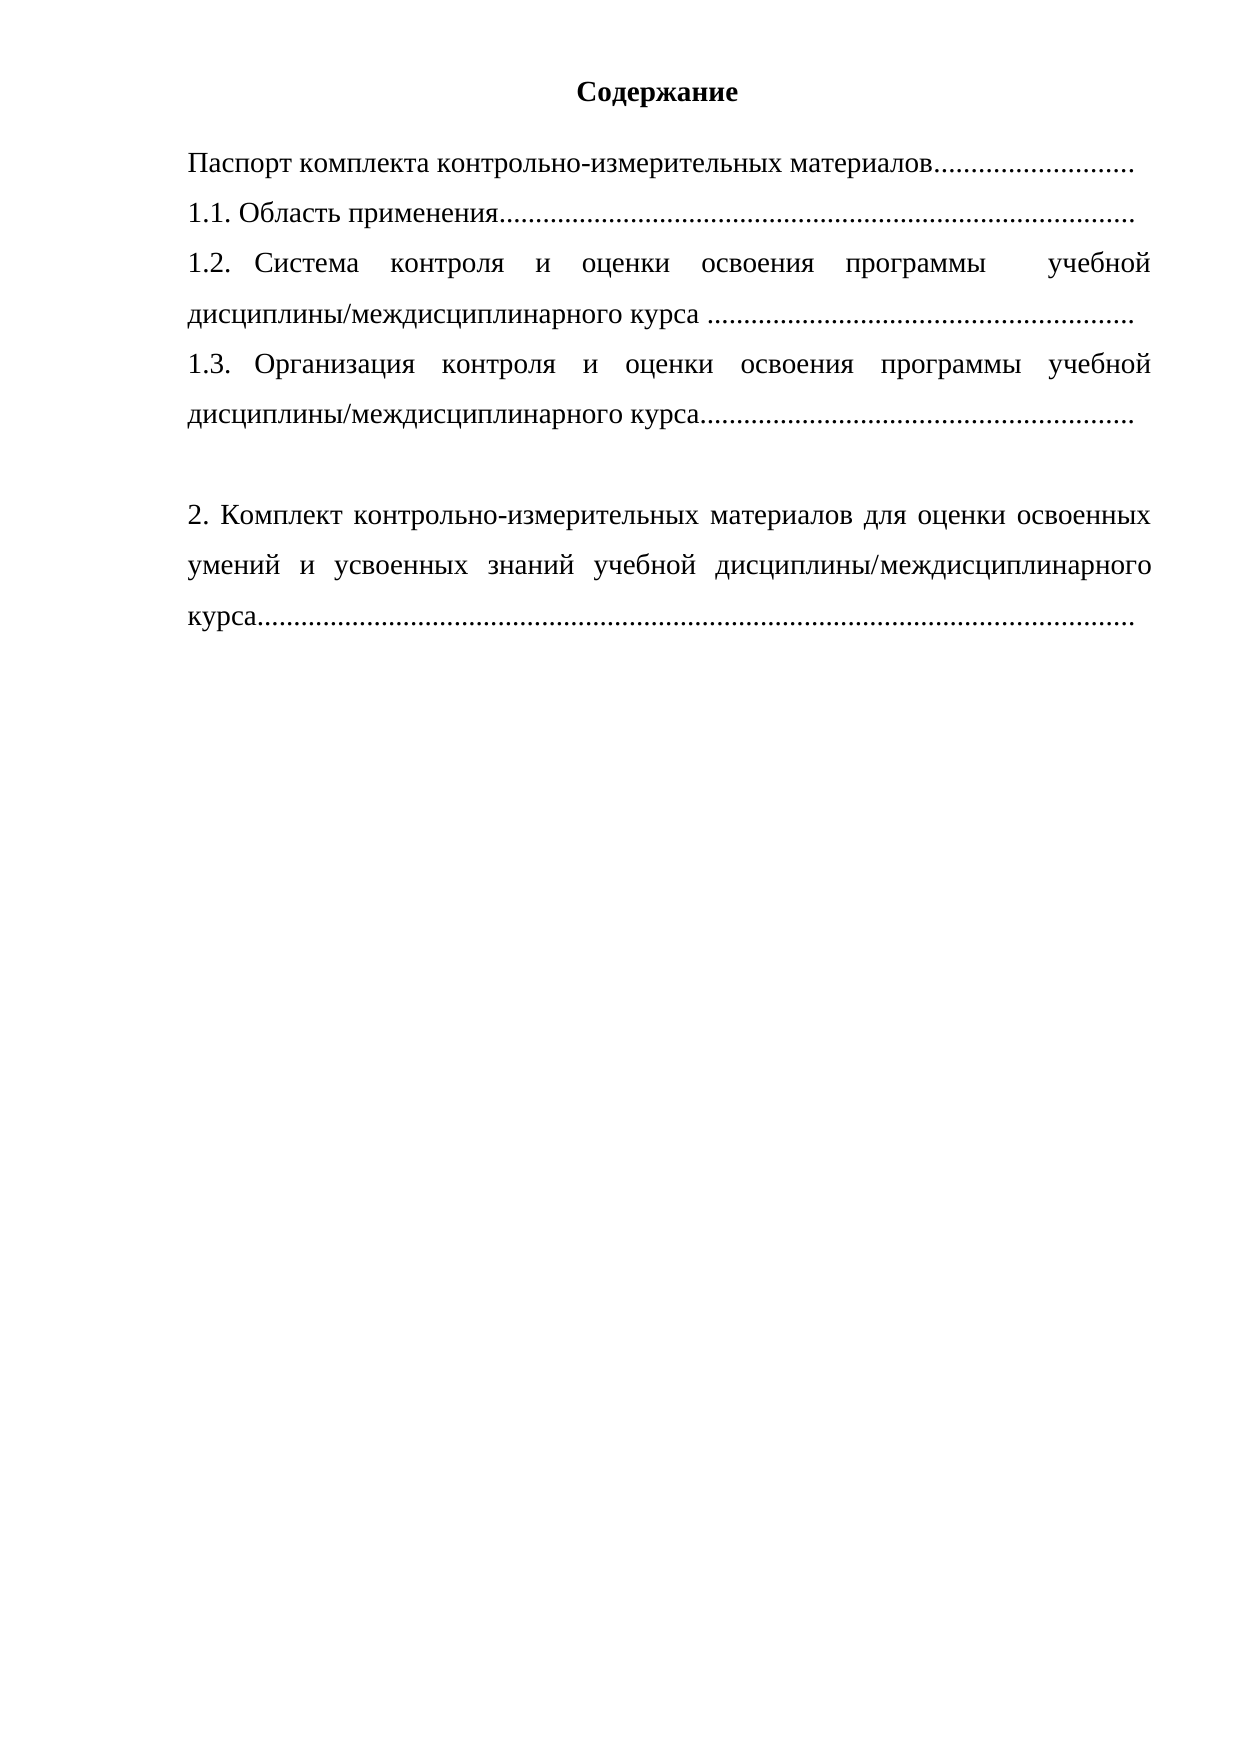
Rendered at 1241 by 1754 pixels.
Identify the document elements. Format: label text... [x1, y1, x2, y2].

text 1.1. Область применения [187, 195, 1152, 229]
text Содержание [162, 74, 1152, 107]
text 1.3. Организация контроля и оценки освоения программы учебной дисциплины/междисциплинарного курса [187, 346, 1152, 430]
text 2. Комплект контрольно-измерительных материалов для оценки освоенных умений и усвоенных знаний учебной дисциплины/междисциплинарного курса [187, 497, 1152, 631]
text 1.2. Система контроля и оценки освоения программы учебной дисциплины/междисциплинарного курса [187, 246, 1152, 329]
text Паспорт комплекта контрольно-измерительных материалов [187, 145, 1152, 178]
